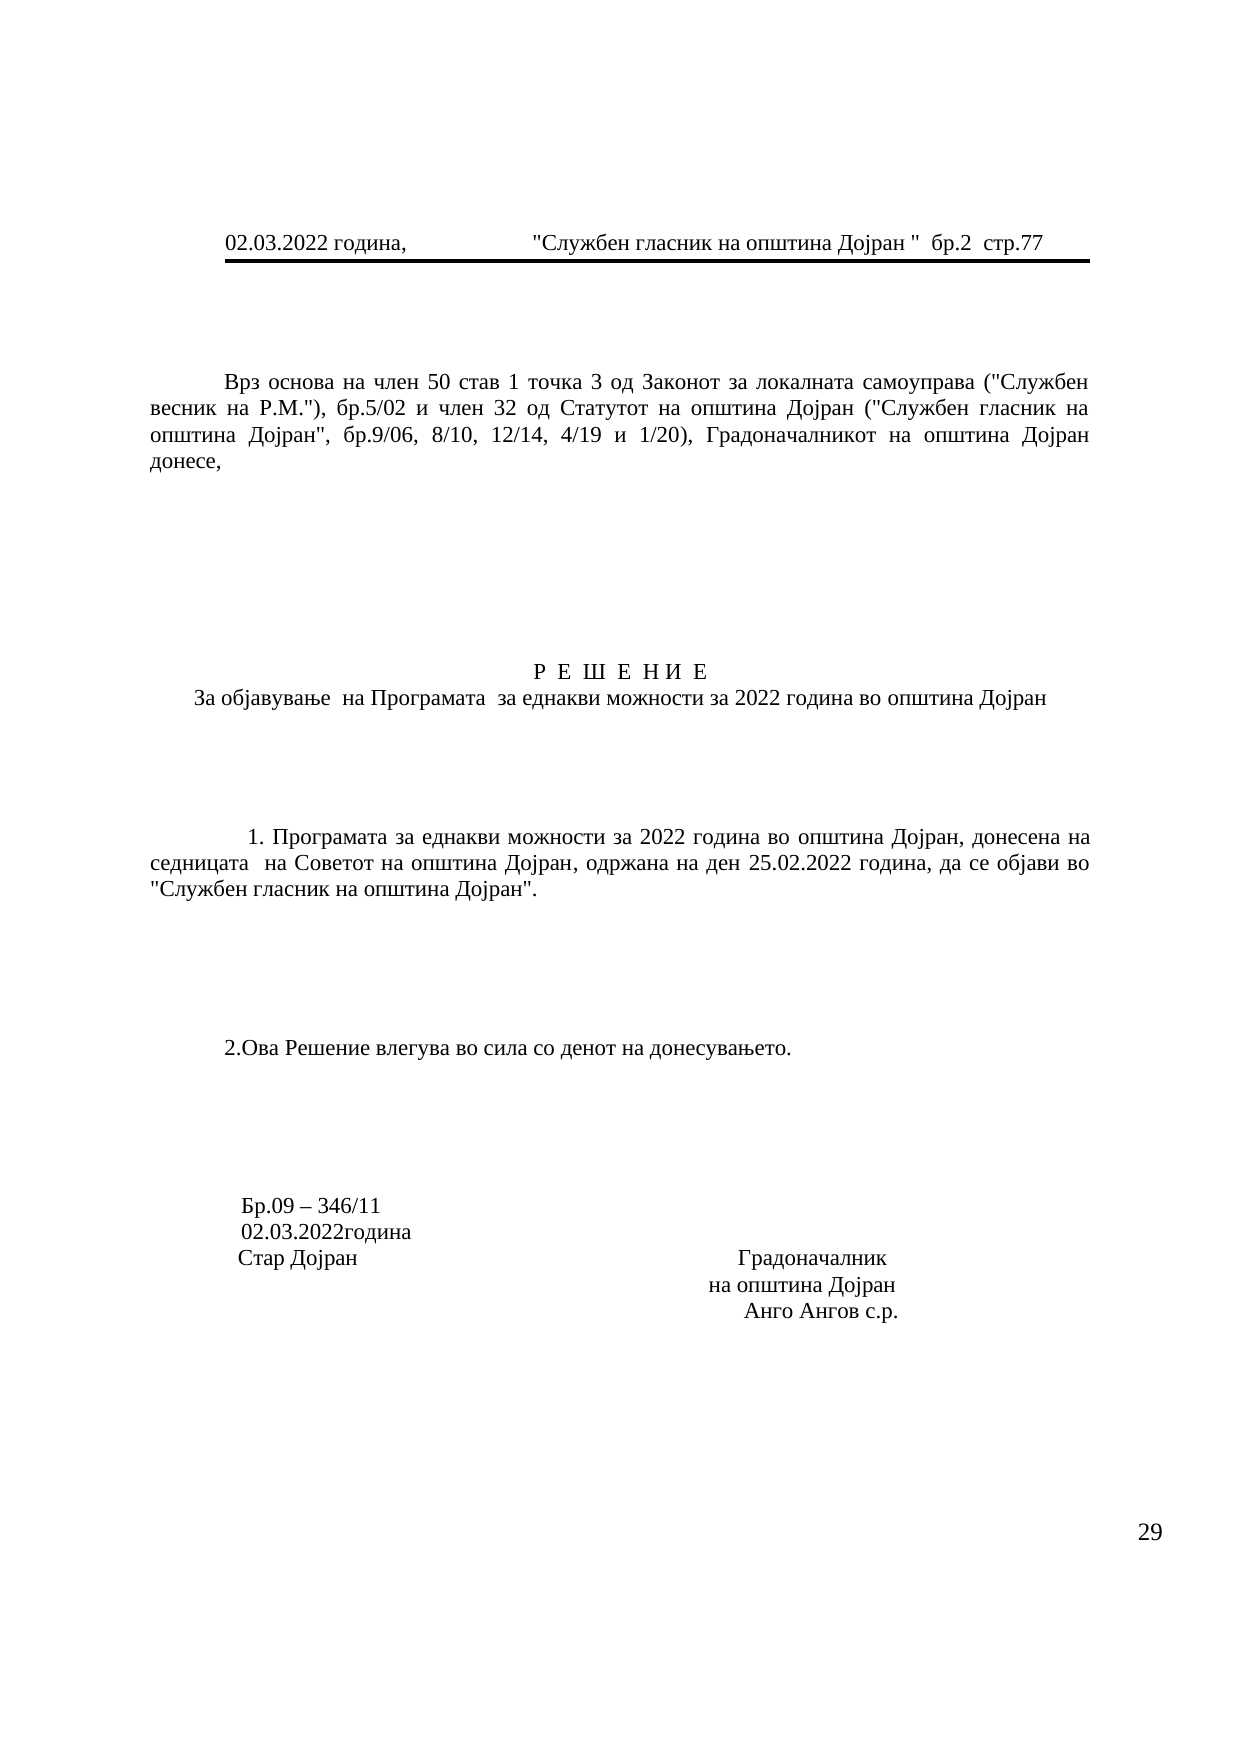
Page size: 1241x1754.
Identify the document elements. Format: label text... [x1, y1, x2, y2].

text За објавување на Програмата за еднакви можности за 2022 година во општина Дојран [150, 684, 1090, 711]
text 1. Програмата за еднакви можности за 2022 година во општина Дојран, донесена на седницата на Советот на општина Дојран, одржана на ден 25.02.2022 година, да се објави во "Службен гласник на општина Дојран". [150, 823, 1090, 902]
text на општина Дојран [150, 1271, 1090, 1297]
text 2.Ова Решение влегува во сила со денот на донесувањето. [150, 1034, 1090, 1060]
text Стар Дојран Градоначалник [150, 1244, 1090, 1271]
list 02.03.2022 година, "Службен гласник на општина Дојран " бр.2 стр.77 [225, 229, 1090, 259]
text Бр.09 – 346/11 [179, 1192, 1090, 1218]
text Р Е Ш Е Н И Е [150, 658, 1090, 684]
text Врз основа на член 50 став 1 точка 3 од Законот за локалната самоуправа ("Службен весник на Р.М."), бр.5/02 и член 32 од Статутот на општина Дојран ("Службен гласник на општина Дојран", бр.9/06, 8/10, 12/14, 4/19 и 1/20), Градоначалникот на општина Дојран донесе, [150, 368, 1090, 473]
text Анго Ангов с.р. [150, 1297, 1090, 1323]
text 02.03.2022година [179, 1218, 1090, 1244]
